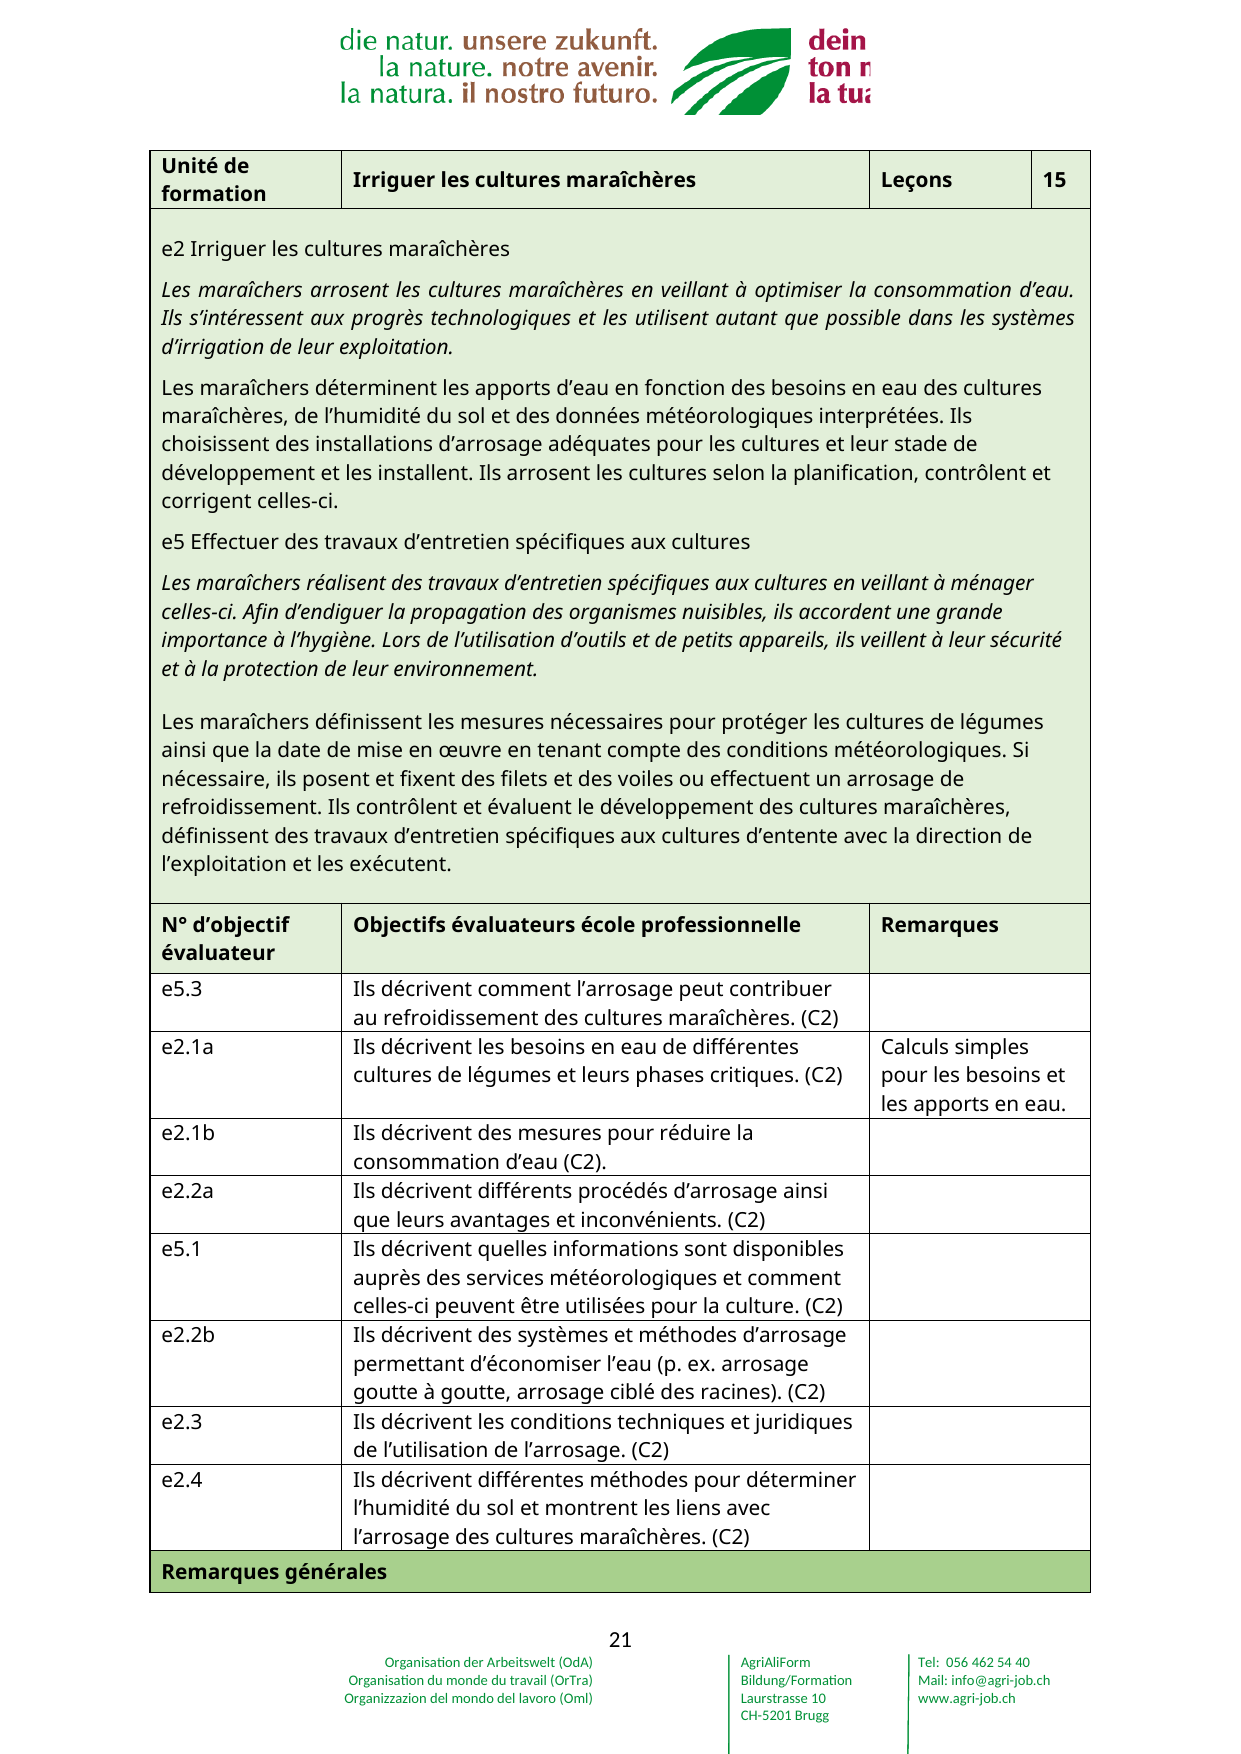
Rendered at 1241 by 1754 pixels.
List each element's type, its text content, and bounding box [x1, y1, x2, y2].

table_cell [870, 1176, 1090, 1233]
table_cell Ils décrivent différents procédés d’arrosage ainsi que leurs avantages et inconvénients. (C2) [342, 1176, 869, 1233]
table_cell e2.1a [151, 1032, 341, 1117]
table_cell Ils décrivent des systèmes et méthodes d’arrosage permettant d’économiser l’eau (p. ex. arrosage goutte à goutte, arrosage ciblé des racines). (C2) [342, 1321, 869, 1406]
table_cell Ils décrivent quelles informations sont disponibles auprès des services météorologiques et comment celles-ci peuvent être utilisées pour la culture. (C2) [342, 1234, 869, 1319]
table_cell Ils décrivent les besoins en eau de différentes cultures de légumes et leurs phases critiques. (C2) [342, 1032, 869, 1117]
table_cell e2.1b [151, 1119, 341, 1175]
table_cell N° d’objectif évaluateur [151, 904, 341, 973]
table_cell e2 Irriguer les cultures maraîchères Les maraîchers arrosent les cultures maraîchères en veillant à optimiser la consommation d’eau. Ils s’intéressent aux progrès technologiques et les utilisent autant que possible dans les systèmes d’irrigation de leur exploitation. Les maraîchers déterminent les apports d’eau en fonction des besoins en eau des cultures maraîchères, de l’humidité du sol et des données météorologiques interprétées. Ils choisissent des installations d’arrosage adéquates pour les cultures et leur stade de développement et les installent. Ils arrosent les cultures selon la planification, contrôlent et corrigent celles-ci. e5 Effectuer des travaux d’entretien spécifiques aux cultures Les maraîchers réalisent des travaux d’entretien spécifiques aux cultures en veillant à ménager celles-ci. Afin d’endiguer la propagation des organismes nuisibles, ils accordent une grande importance à l’hygiène. Lors de l’utilisation d’outils et de petits appareils, ils veillent à leur sécurité et à la protection de leur environnement. Les maraîchers définissent les mesures nécessaires pour protéger les cultures de légumes ainsi que la date de mise en œuvre en tenant compte des conditions météorologiques. Si nécessaire, ils posent et fixent des filets et des voiles ou effectuent un arrosage de refroidissement. Ils contrôlent et évaluent le développement des cultures maraîchères, définissent des travaux d’entretien spécifiques aux cultures d’entente avec la direction de l’exploitation et les exécutent. [151, 209, 1090, 903]
table_header Leçons [870, 151, 1031, 208]
table_cell Ils décrivent différentes méthodes pour déterminer l’humidité du sol et montrent les liens avec l’arrosage des cultures maraîchères. (C2) [342, 1465, 869, 1550]
table_cell e5.3 [151, 974, 341, 1031]
table_header Unité de formation [151, 151, 341, 208]
table_cell Ils décrivent comment l’arrosage peut contribuer au refroidissement des cultures maraîchères. (C2) [342, 974, 869, 1031]
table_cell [151, 1551, 1090, 1592]
table_cell [870, 1119, 1090, 1175]
table_cell Ils décrivent les conditions techniques et juridiques de l’utilisation de l’arrosage. (C2) [342, 1407, 869, 1464]
table_cell e2.4 [151, 1465, 341, 1550]
table_cell e2.2a [151, 1176, 341, 1233]
table_cell [870, 974, 1090, 1031]
table_cell e5.1 [151, 1234, 341, 1319]
table_header Irriguer les cultures maraîchères [342, 151, 869, 208]
table_cell [870, 1407, 1090, 1464]
table_header 15 [1032, 151, 1090, 208]
table_cell [870, 1465, 1090, 1550]
table_cell [870, 1234, 1090, 1319]
table_cell e2.3 [151, 1407, 341, 1464]
table_cell e2.2b [151, 1321, 341, 1406]
table_cell Ils décrivent des mesures pour réduire la consommation d’eau (C2). [342, 1119, 869, 1175]
table_cell [870, 1321, 1090, 1406]
table_cell Remarques [870, 904, 1090, 973]
table_cell Objectifs évaluateurs école professionnelle [342, 904, 869, 973]
table_cell Calculs simples pour les besoins et les apports en eau. [870, 1032, 1090, 1117]
